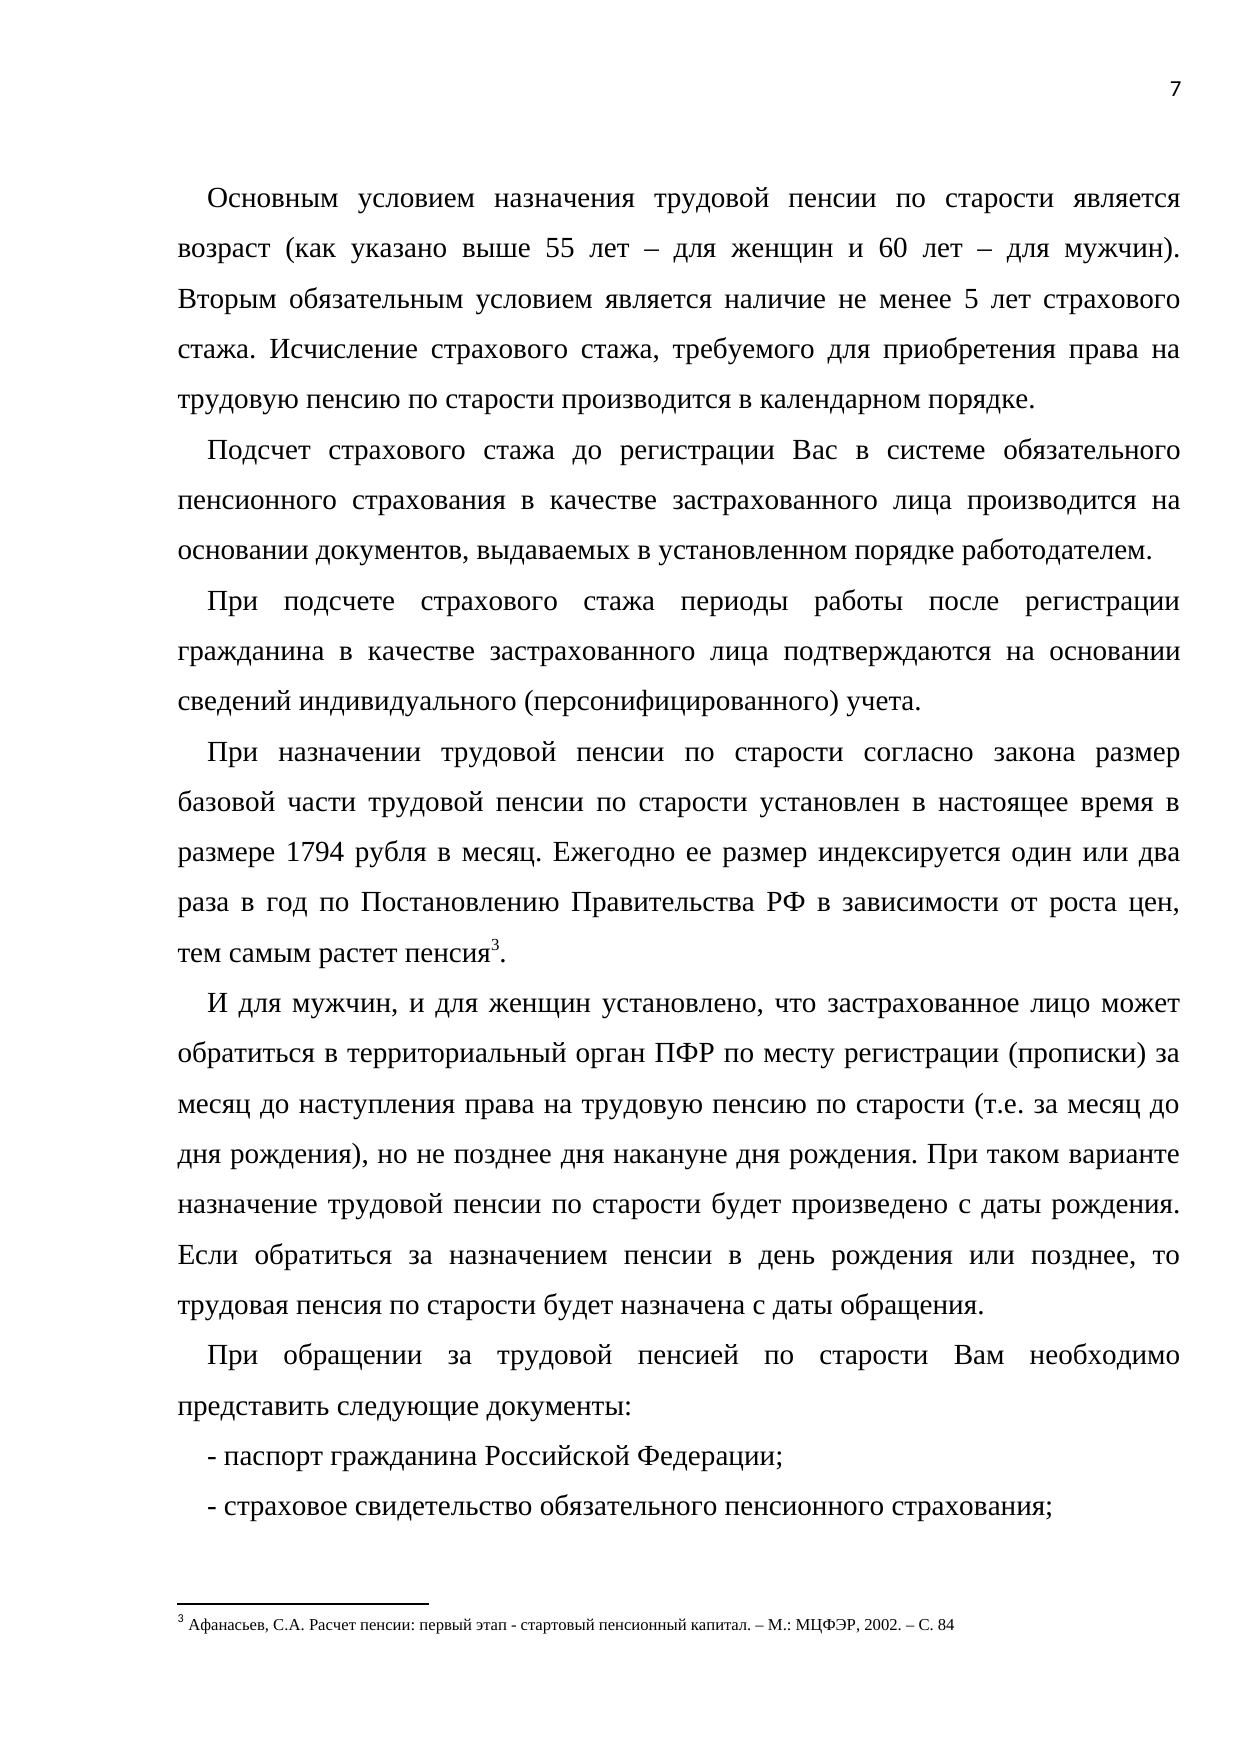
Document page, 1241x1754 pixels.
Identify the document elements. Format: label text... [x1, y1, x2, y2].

text При обращении за трудовой пенсией по старости Вам необходимо представить следующие документы: [177, 1337, 1181, 1421]
text И для мужчин, и для женщин установлено, что застрахованное лицо может обратиться в территориальный орган ПФР по месту регистрации (прописки) за месяц до наступления права на трудовую пенсию по старости (т.е. за месяц до дня рождения), но не позднее дня накануне дня рождения. При таком варианте назначение трудовой пенсии по старости будет произведено с даты рождения. Если обратиться за назначением пенсии в день рождения или позднее, то трудовая пенсия по старости будет назначена с даты обращения. [177, 985, 1181, 1321]
text При подсчете страхового стажа периоды работы после регистрации гражданина в качестве застрахованного лица подтверждаются на основании сведений индивидуального (персонифицированного) учета. [177, 583, 1181, 717]
text - паспорт гражданина Российской Федерации; [177, 1438, 1181, 1472]
text - страховое свидетельство обязательного пенсионного страхования; [177, 1488, 1181, 1522]
text Подсчет страхового стажа до регистрации Вас в системе обязательного пенсионного страхования в качестве застрахованного лица производится на основании документов, выдаваемых в установленном порядке работодателем. [177, 432, 1181, 566]
text Основным условием назначения трудовой пенсии по старости является возраст (как указано выше 55 лет – для женщин и 60 лет – для мужчин). Вторым обязательным условием является наличие не менее 5 лет страхового стажа. Исчисление страхового стажа, требуемого для приобретения права на трудовую пенсию по старости производится в календарном порядке. [177, 180, 1181, 415]
text При назначении трудовой пенсии по старости согласно закона размер базовой части трудовой пенсии по старости установлен в настоящее время в размере 1794 рубля в месяц. Ежегодно ее размер индексируется один или два раза в год по Постановлению Правительства РФ в зависимости от роста цен, тем самым растет пенсия. [177, 734, 1181, 968]
